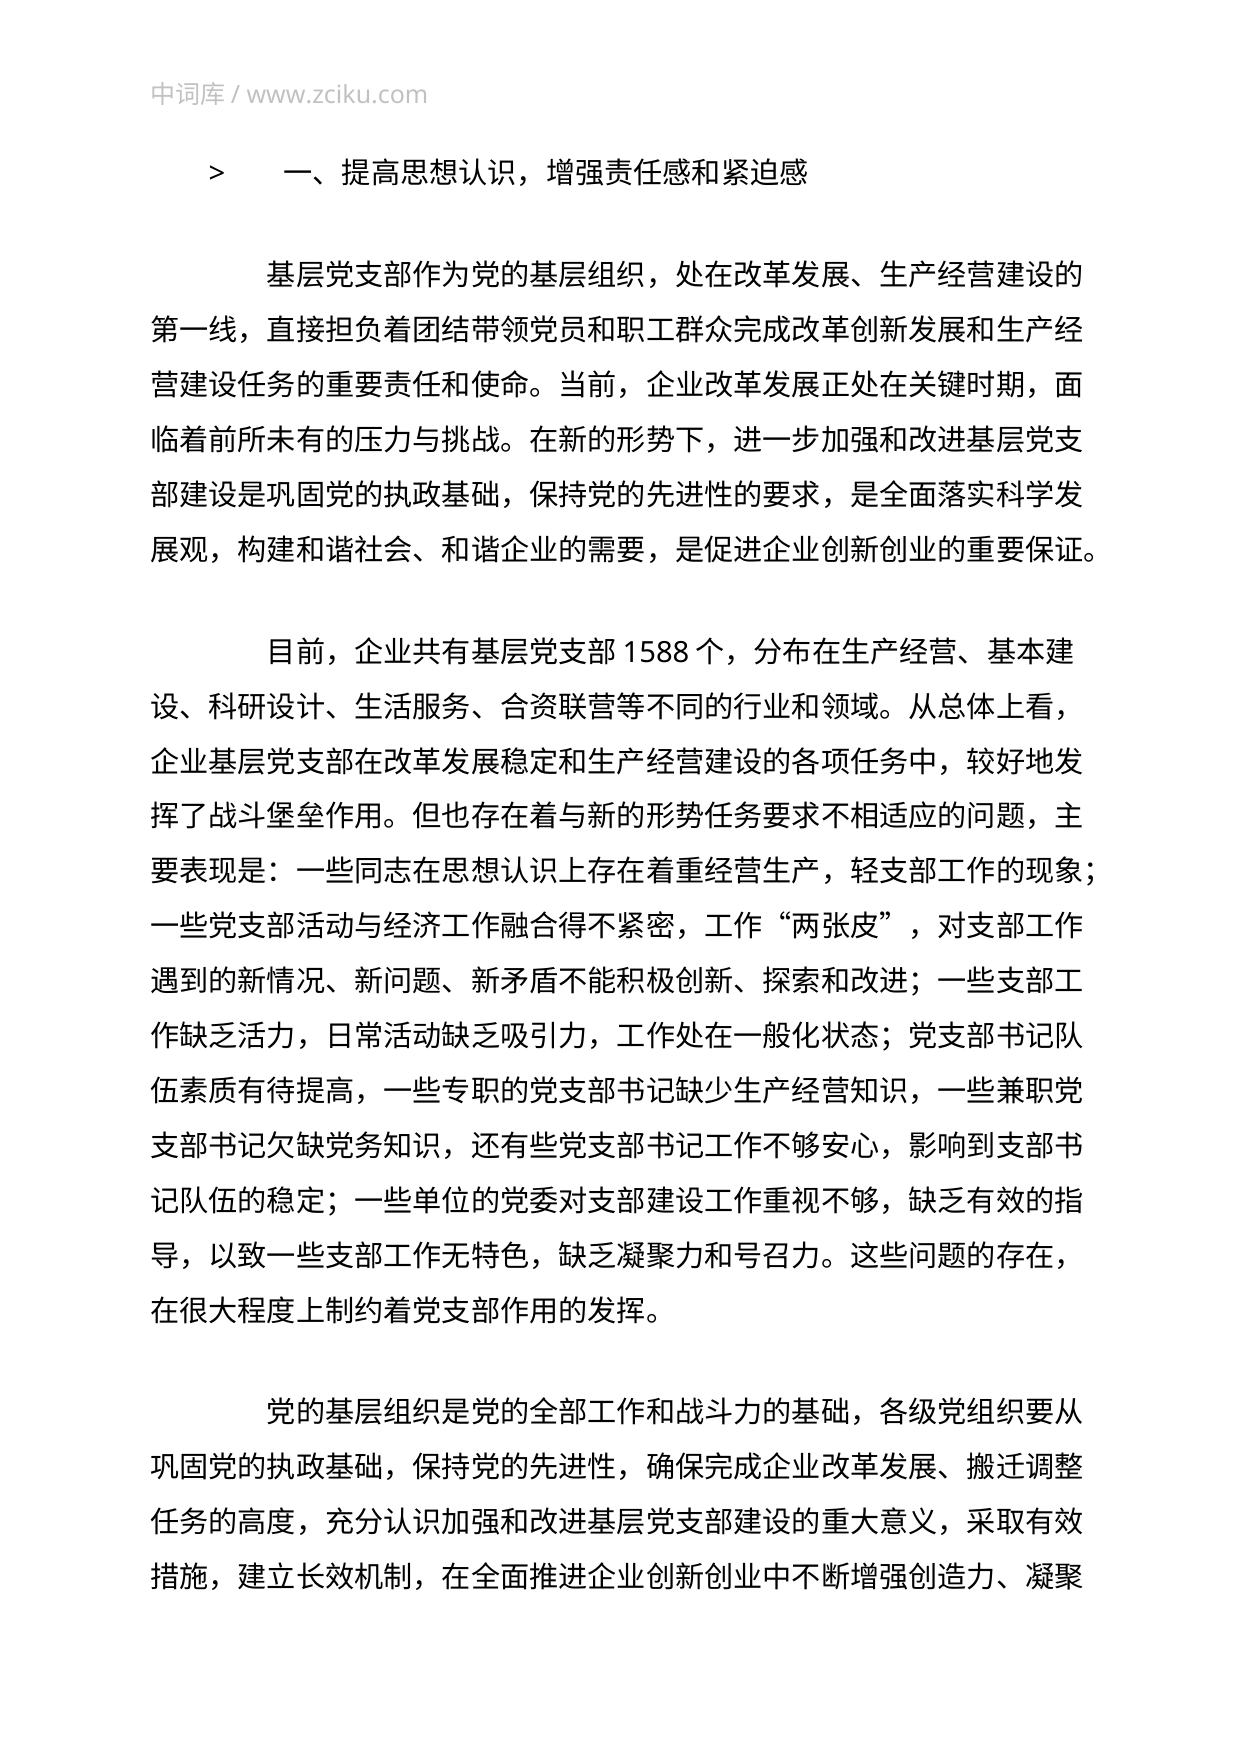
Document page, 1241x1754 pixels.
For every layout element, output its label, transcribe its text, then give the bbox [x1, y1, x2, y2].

text 基层党支部作为党的基层组织，处在改革发展、生产经营建设的第一线，直接担负着团结带领党员和职工群众完成改革创新发展和生产经营建设任务的重要责任和使命。当前，企业改革发展正处在关键时期，面临着前所未有的压力与挑战。在新的形势下，进一步加强和改进基层党支部建设是巩固党的执政基础，保持党的先进性的要求，是全面落实科学发展观，构建和谐社会、和谐企业的需要，是促进企业创新创业的重要保证。 [150, 252, 1090, 569]
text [150, 1389, 1090, 1596]
text 目前，企业共有基层党支部1588个，分布在生产经营、基本建设、科研设计、生活服务、合资联营等不同的行业和领域。从总体上看，企业基层党支部在改革发展稳定和生产经营建设的各项任务中，较好地发挥了战斗堡垒作用。但也存在着与新的形势任务要求不相适应的问题，主要表现是：一些同志在思想认识上存在着重经营生产，轻支部工作的现象；一些党支部活动与经济工作融合得不紧密，工作“两张皮”，对支部工作遇到的新情况、新问题、新矛盾不能积极创新、探索和改进；一些支部工作缺乏活力，日常活动缺乏吸引力，工作处在一般化状态；党支部书记队伍素质有待提高，一些专职的党支部书记缺少生产经营知识，一些兼职党支部书记欠缺党务知识，还有些党支部书记工作不够安心，影响到支部书记队伍的稳定；一些单位的党委对支部建设工作重视不够，缺乏有效的指导，以致一些支部工作无特色，缺乏凝聚力和号召力。这些问题的存在，在很大程度上制约着党支部作用的发挥。 [150, 628, 1090, 1329]
text > 一、提高思想认识，增强责任感和紧迫感 [150, 150, 1090, 192]
